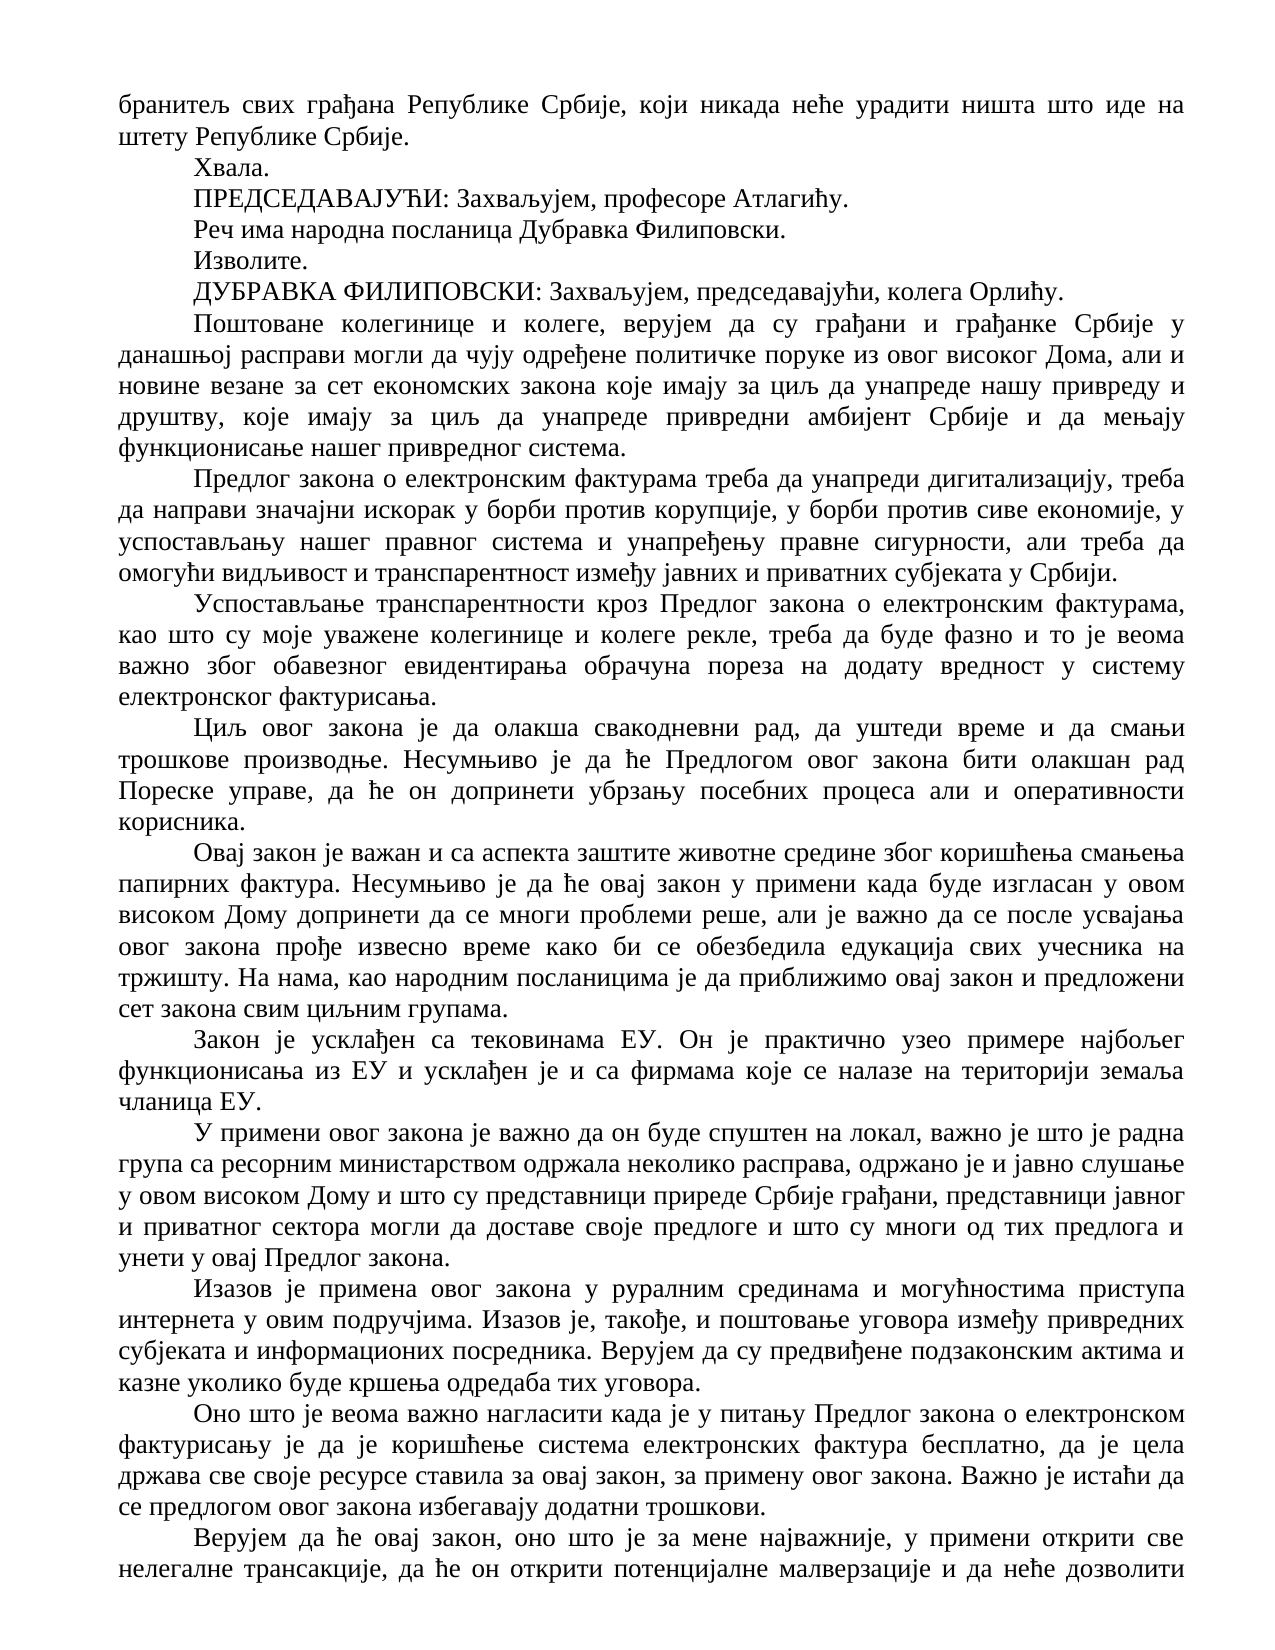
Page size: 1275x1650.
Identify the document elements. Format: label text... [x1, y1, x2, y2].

text Реч има народна посланица Дубравка Филиповски. [118, 213, 1186, 244]
text У примени овог закона је важно да он буде спуштен на локал, важно је што је радна група са ресорним министарством одржала неколико расправа, одржано је и јавно слушање у овом високом Дому и што су представници приреде Србије грађани, представници јавног и приватног сектора могли да доставе своје предлоге и што су многи од тих предлога и унети у овај Предлог закона. [118, 1116, 1186, 1272]
text Успостављање транспарентности кроз Предлог закона о електронским фактурама, као што су моје уважене колегинице и колеге рекле, треба да буде фазно и то је веома важно због обавезног евидентирања обрачуна пореза на додату вредност у систему електронског фактурисања. [118, 587, 1186, 712]
text Хвала. [118, 151, 1186, 182]
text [118, 1521, 1186, 1584]
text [118, 89, 1186, 151]
text Закон је усклађен са тековинама ЕУ. Он је практично узео примере најбољег функционисања из ЕУ и усклађен је и са фирмама које се налазе на територији земаља чланица ЕУ. [118, 1023, 1186, 1116]
text Оно што је веома важно нагласити када је у питању Предлог закона о електронском фактурисању је да је коришћење система електронских фактура бесплатно, да је цела држава све своје ресурсе ставила за овај закон, за примену овог закона. Важно је истаћи да се предлогом овог закона избегавају додатни трошкови. [118, 1397, 1186, 1521]
text Овај закон је важан и са аспекта заштите животне средине због коришћења смањења папирних фактура. Несумњиво је да ће овај закон у примени када буде изгласан у овом високом Дому допринети да се многи проблеми реше, али је важно да се после усвајања овог закона прође извесно време како би се обезбедила едукација свих учесника на тржишту. На нама, као народним посланицима је да приближимо овај закон и предложени сет закона свим циљним групама. [118, 836, 1186, 1023]
text ПРЕДСЕДАВАЈУЋИ: Захваљујем, професоре Атлагићу. [118, 182, 1186, 213]
text Изволите. [118, 244, 1186, 276]
text Поштоване колегинице и колеге, верујем да су грађани и грађанке Србије у данашњој расправи могли да чују одређене политичке поруке из овог високог Дома, али и новине везане за сет економских закона које имају за циљ да унапреде нашу привреду и друштву, које имају за циљ да унапреде привредни амбијент Србије и да мењају функционисање нашег привредног система. [118, 307, 1186, 462]
text Изазов је примена овог закона у руралним срединама и могућностима приступа интернета у овим подручјима. Изазов је, такође, и поштовање уговора између привредних субјеката и информационих посредника. Верујем да су предвиђене подзаконским актима и казне уколико буде кршења одредаба тих уговора. [118, 1272, 1186, 1397]
text Предлог закона о електронским фактурама треба да унапреди дигитализацију, треба да направи значајни искорак у борби против корупције, у борби против сиве економије, у успостављању нашег правног система и унапређењу правне сигурности, али треба да омогући видљивост и транспарентност између јавних и приватних субјеката у Србији. [118, 462, 1186, 587]
text ДУБРАВКА ФИЛИПОВСКИ: Захваљујем, председавајући, колега Орлићу. [118, 276, 1186, 307]
text Циљ овог закона је да олакша свакодневни рад, да уштеди време и да смањи трошкове производње. Несумњиво је да ће Предлогом овог закона бити олакшан рад Пореске управе, да ће он допринети убрзању посебних процеса али и оперативности корисника. [118, 712, 1186, 836]
